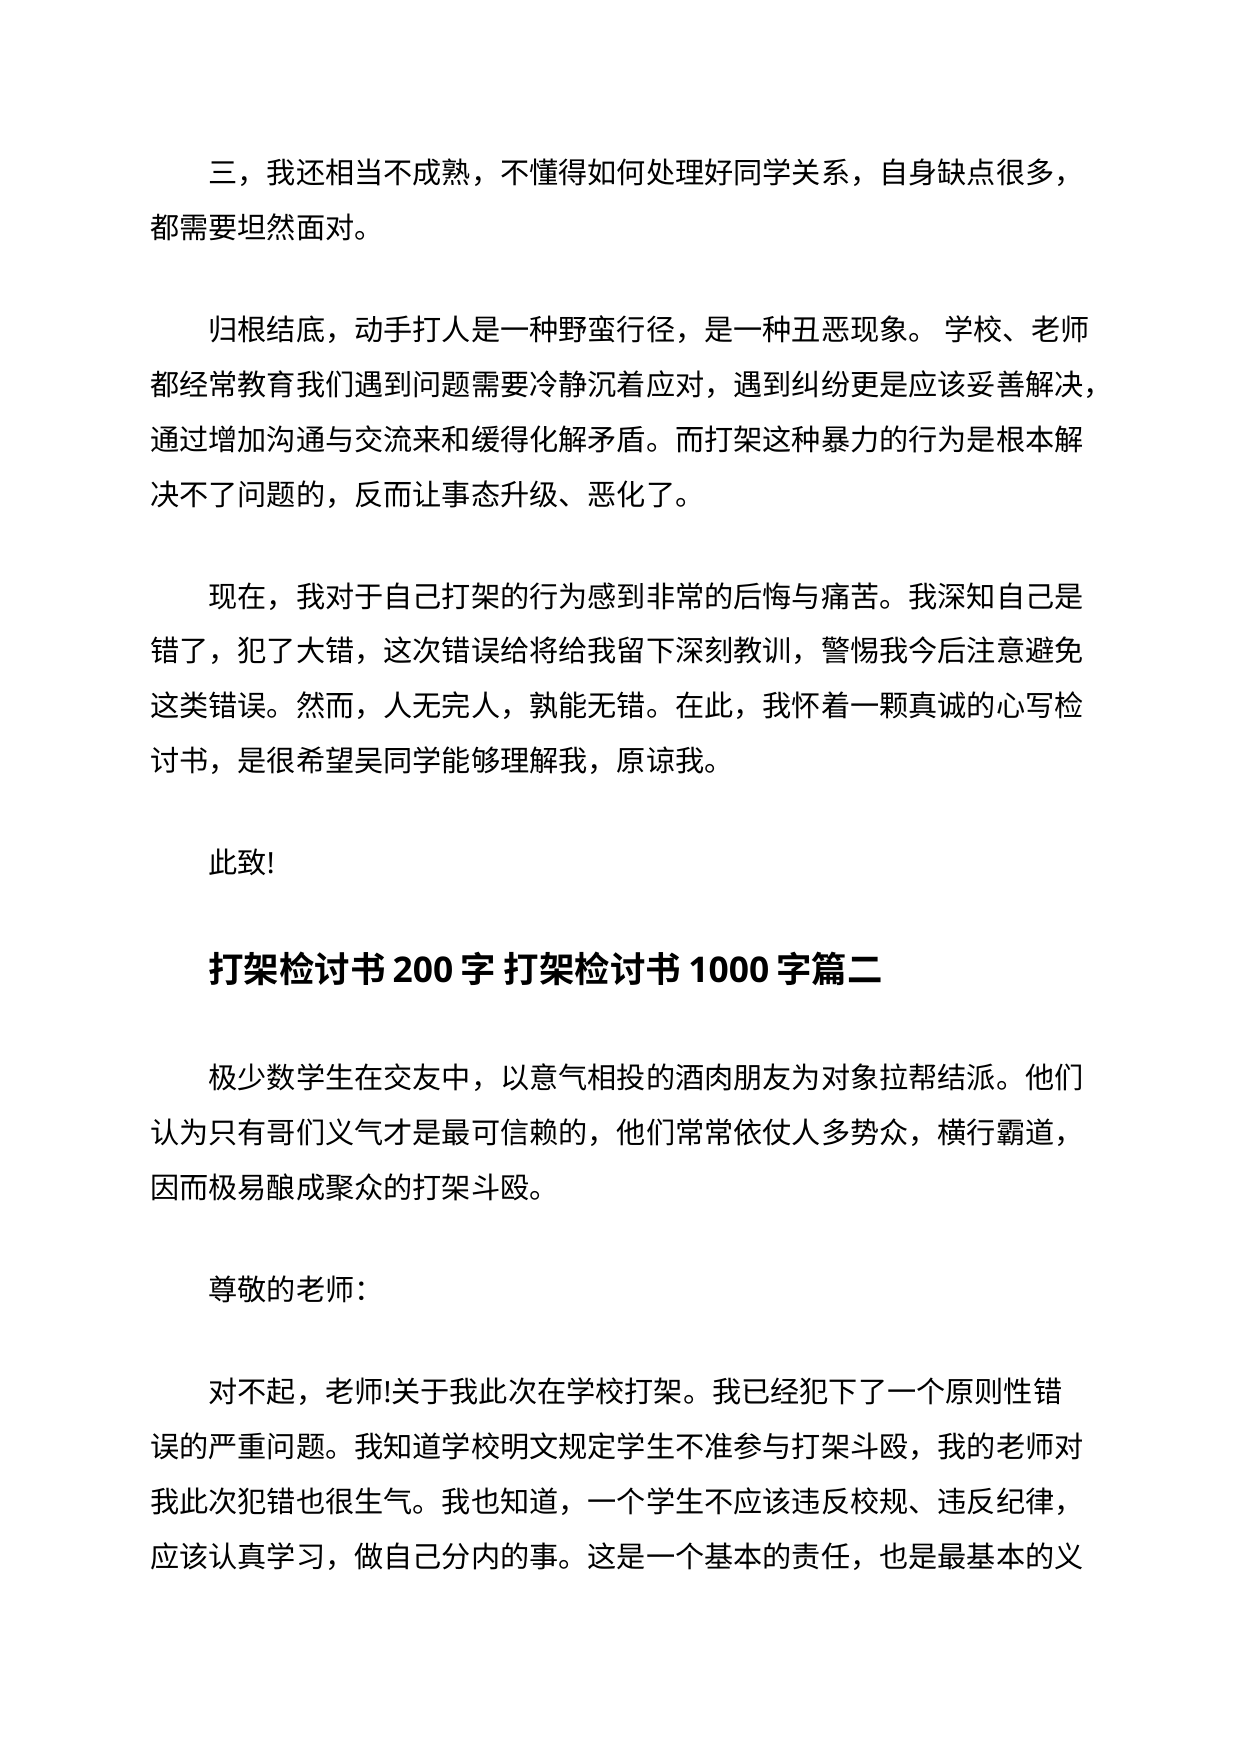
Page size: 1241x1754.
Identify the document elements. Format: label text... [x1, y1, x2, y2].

text 三，我还相当不成熟，不懂得如何处理好同学关系，自身缺点很多，都需要坦然面对。 [150, 150, 1090, 247]
text 归根结底，动手打人是一种野蛮行径，是一种丑恶现象。 学校、老师都经常教育我们遇到问题需要冷静沉着应对，遇到纠纷更是应该妥善解决，通过增加沟通与交流来和缓得化解矛盾。而打架这种暴力的行为是根本解决不了问题的，反而让事态升级、恶化了。 [150, 307, 1090, 514]
text 极少数学生在交友中，以意气相投的酒肉朋友为对象拉帮结派。他们认为只有哥们义气才是最可信赖的，他们常常依仗人多势众，横行霸道，因而极易酿成聚众的打架斗殴。 [150, 1055, 1090, 1207]
text 打架检讨书200字 打架检讨书1000字篇二 [150, 942, 1090, 993]
text 尊敬的老师： [150, 1267, 1090, 1309]
text 此致! [150, 839, 1090, 882]
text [150, 1368, 1090, 1576]
text 现在，我对于自己打架的行为感到非常的后悔与痛苦。我深知自己是错了，犯了大错，这次错误给将给我留下深刻教训，警惕我今后注意避免这类错误。然而，人无完人，孰能无错。在此，我怀着一颗真诚的心写检讨书，是很希望吴同学能够理解我，原谅我。 [150, 573, 1090, 780]
